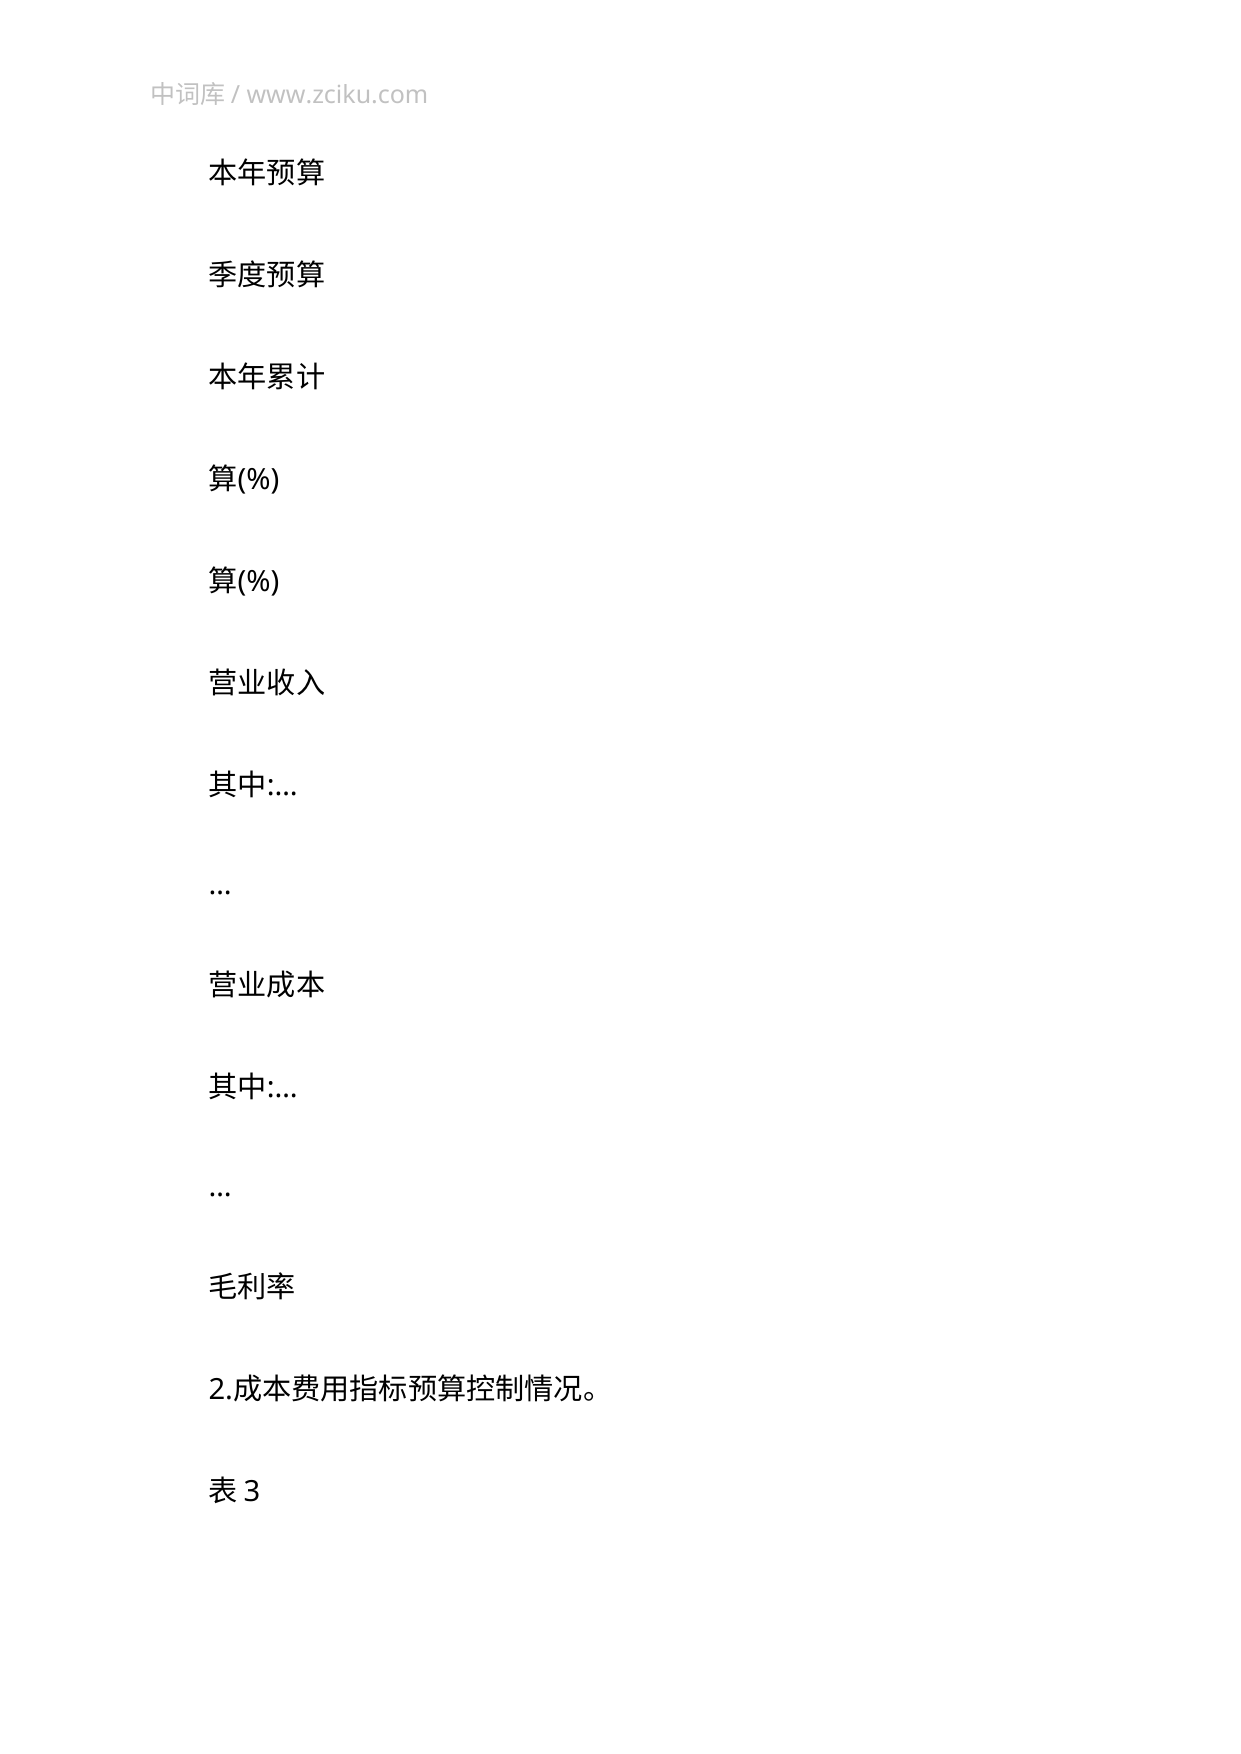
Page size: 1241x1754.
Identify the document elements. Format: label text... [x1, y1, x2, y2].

text 营业成本 [150, 961, 1090, 1004]
text 2.成本费用指标预算控制情况。 [150, 1365, 1090, 1408]
text 季度预算 [150, 252, 1090, 294]
text 其中:… [150, 761, 1090, 803]
text 本年累计 [150, 353, 1090, 396]
text 营业收入 [150, 659, 1090, 702]
text 其中:… [150, 1063, 1090, 1106]
text … [150, 1165, 1090, 1205]
text 表3 [150, 1467, 1090, 1510]
text … [150, 863, 1090, 903]
text 算(%) [150, 557, 1090, 600]
text 本年预算 [150, 150, 1090, 192]
text 毛利率 [150, 1264, 1090, 1306]
text 算(%) [150, 455, 1090, 498]
